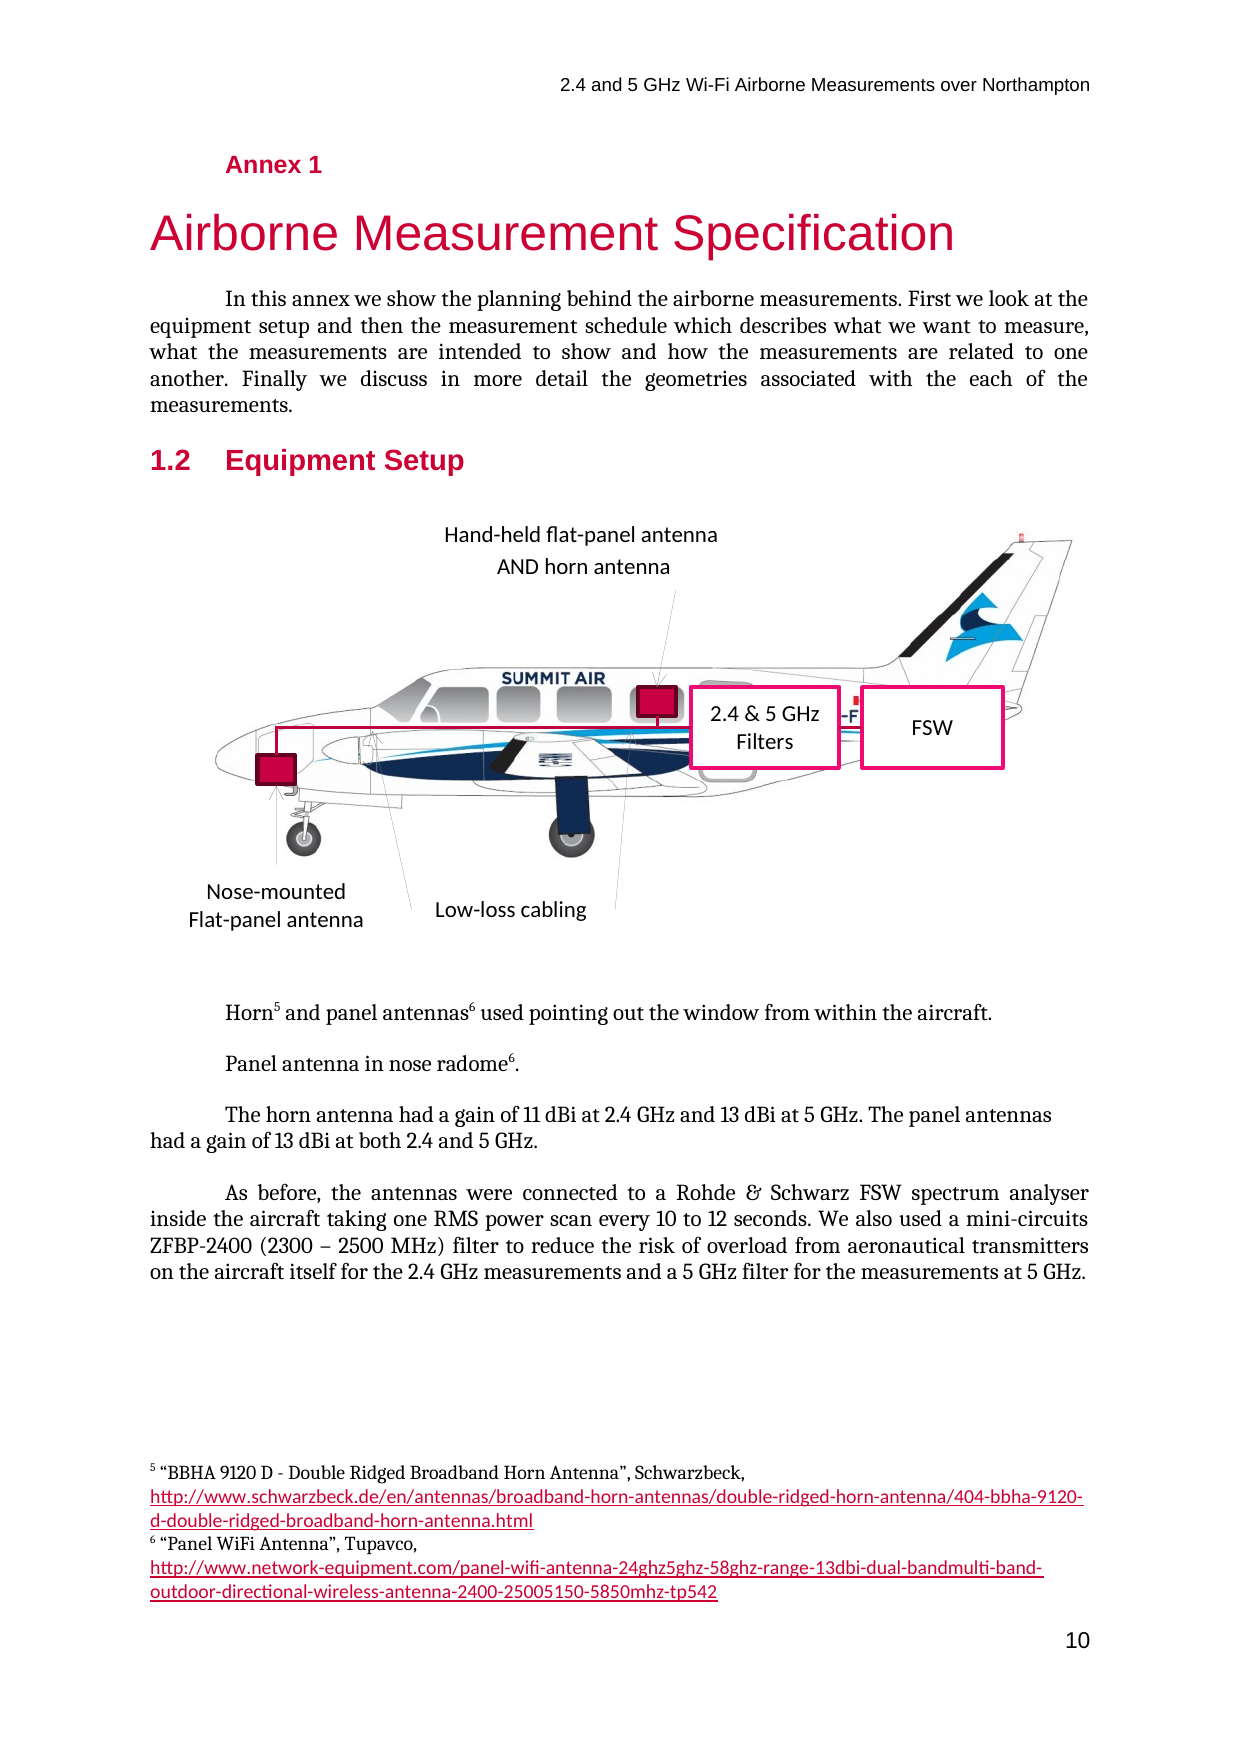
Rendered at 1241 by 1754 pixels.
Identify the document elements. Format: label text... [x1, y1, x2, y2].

text Equipment Setup [150, 443, 1090, 477]
text The horn antenna had a gain of 11 dBi at 2.4 GHz and 13 dBi at 5 GHz. The panel antennas had a gain of 13 dBi at both 2.4 and 5 GHz. [150, 1102, 1090, 1155]
picture [168, 504, 1109, 946]
text Horn and panel antennas used pointing out the window from within the aircraft. [150, 999, 1090, 1026]
text Panel antenna in nose radome6. [150, 1051, 1090, 1077]
text As before, the antennas were connected to a Rohde & Schwarz FSW spectrum analyser inside the aircraft taking one RMS power scan every 10 to 12 seconds. We also used a mini-circuits ZFBP-2400 (2300 – 2500 MHz) filter to reduce the risk of overload from aeronautical transmitters on the aircraft itself for the 2.4 GHz measurements and a 5 GHz filter for the measurements at 5 GHz. [150, 1180, 1090, 1285]
text In this annex we show the planning behind the airborne measurements. First we look at the equipment setup and then the measurement schedule which describes what we want to measure, what the measurements are intended to show and how the measurements are related to one another. Finally we discuss in more detail the geometries associated with the each of the measurements. [150, 286, 1090, 418]
list Airborne Measurement Specification [75, 204, 1090, 261]
text Annex 1 [150, 150, 1090, 179]
